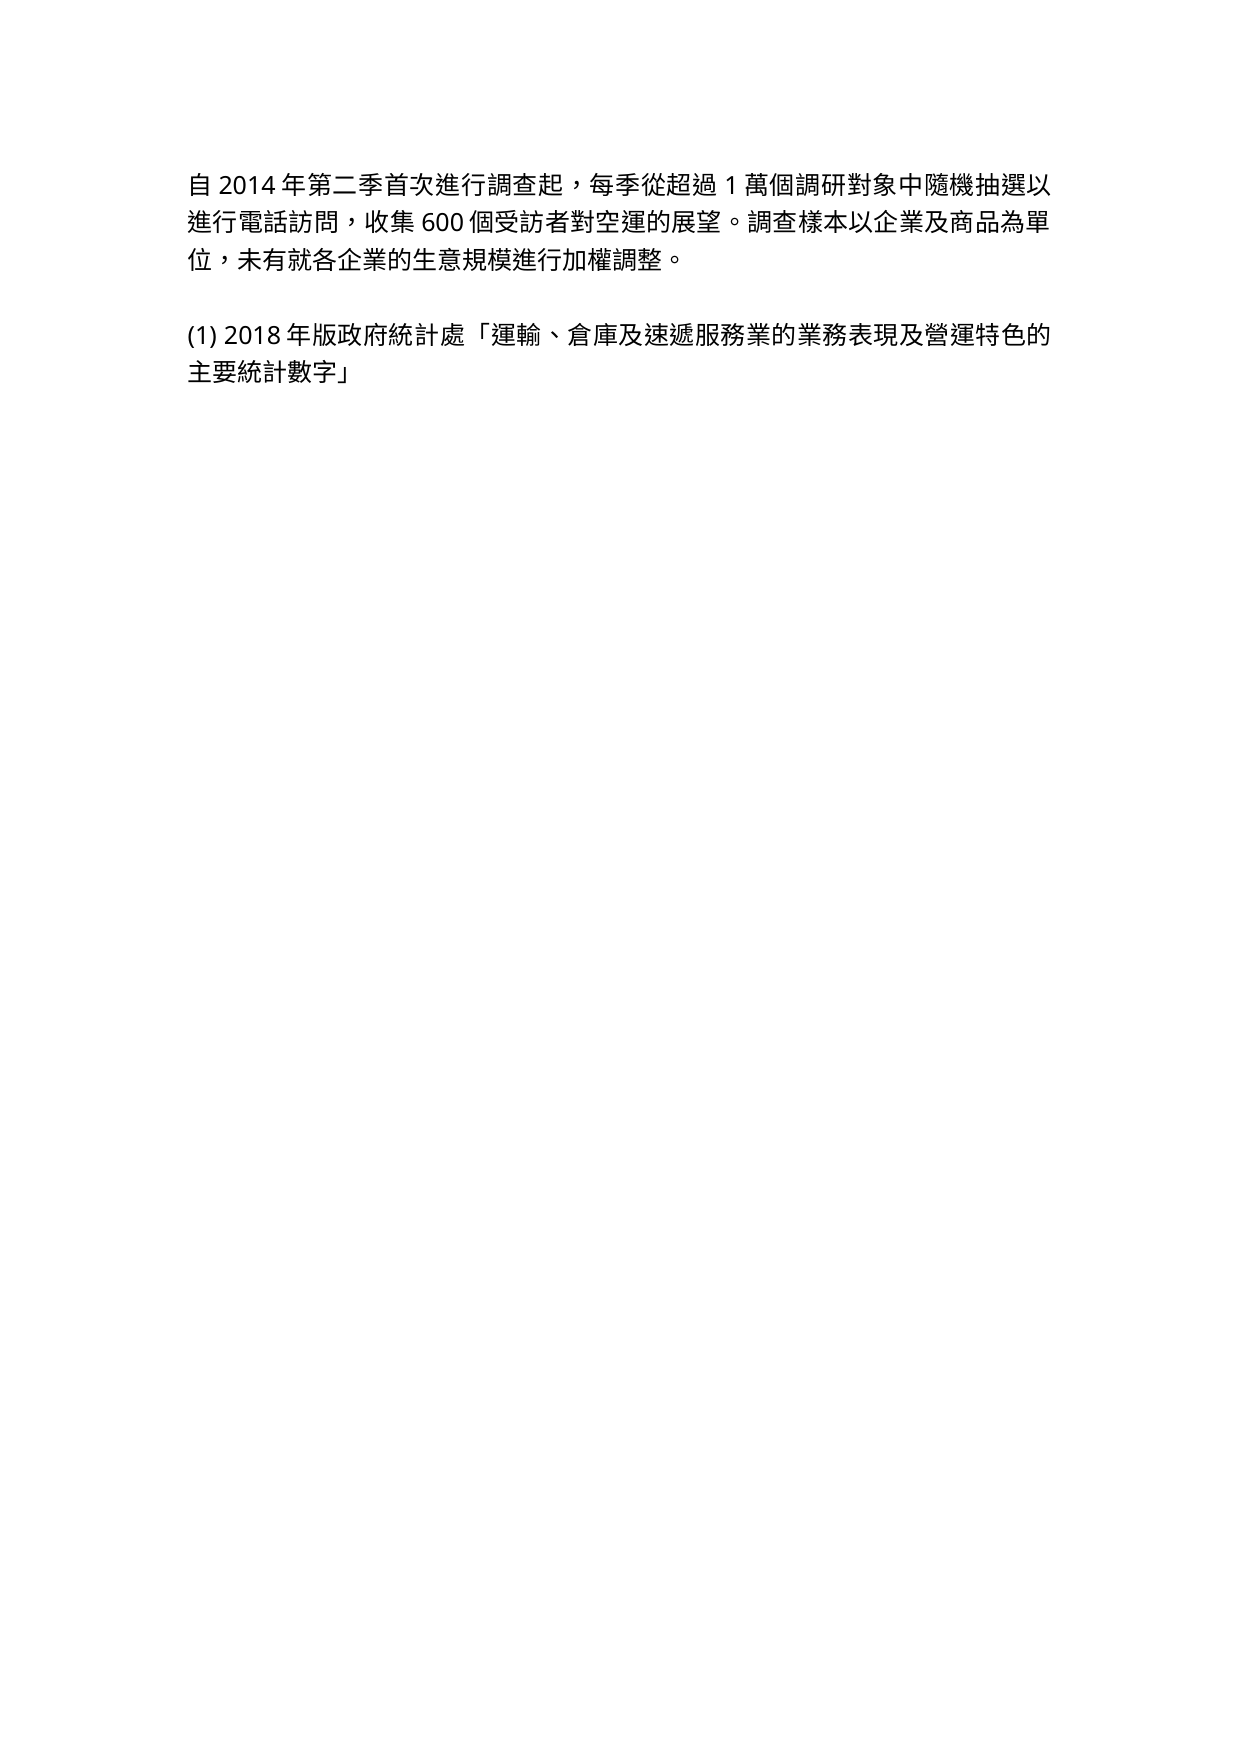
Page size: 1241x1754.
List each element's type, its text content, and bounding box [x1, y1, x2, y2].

text 自2014年第二季首次進行調查起，每季從超過1萬個調研對象中隨機抽選以進行電話訪問，收集600個受訪者對空運的展望。調查樣本以企業及商品為單位，未有就各企業的生意規模進行加權調整。 [187, 164, 1053, 277]
text (1) 2018年版政府統計處「運輸、倉庫及速遞服務業的業務表現及營運特色的主要統計數字」 [187, 314, 1053, 389]
